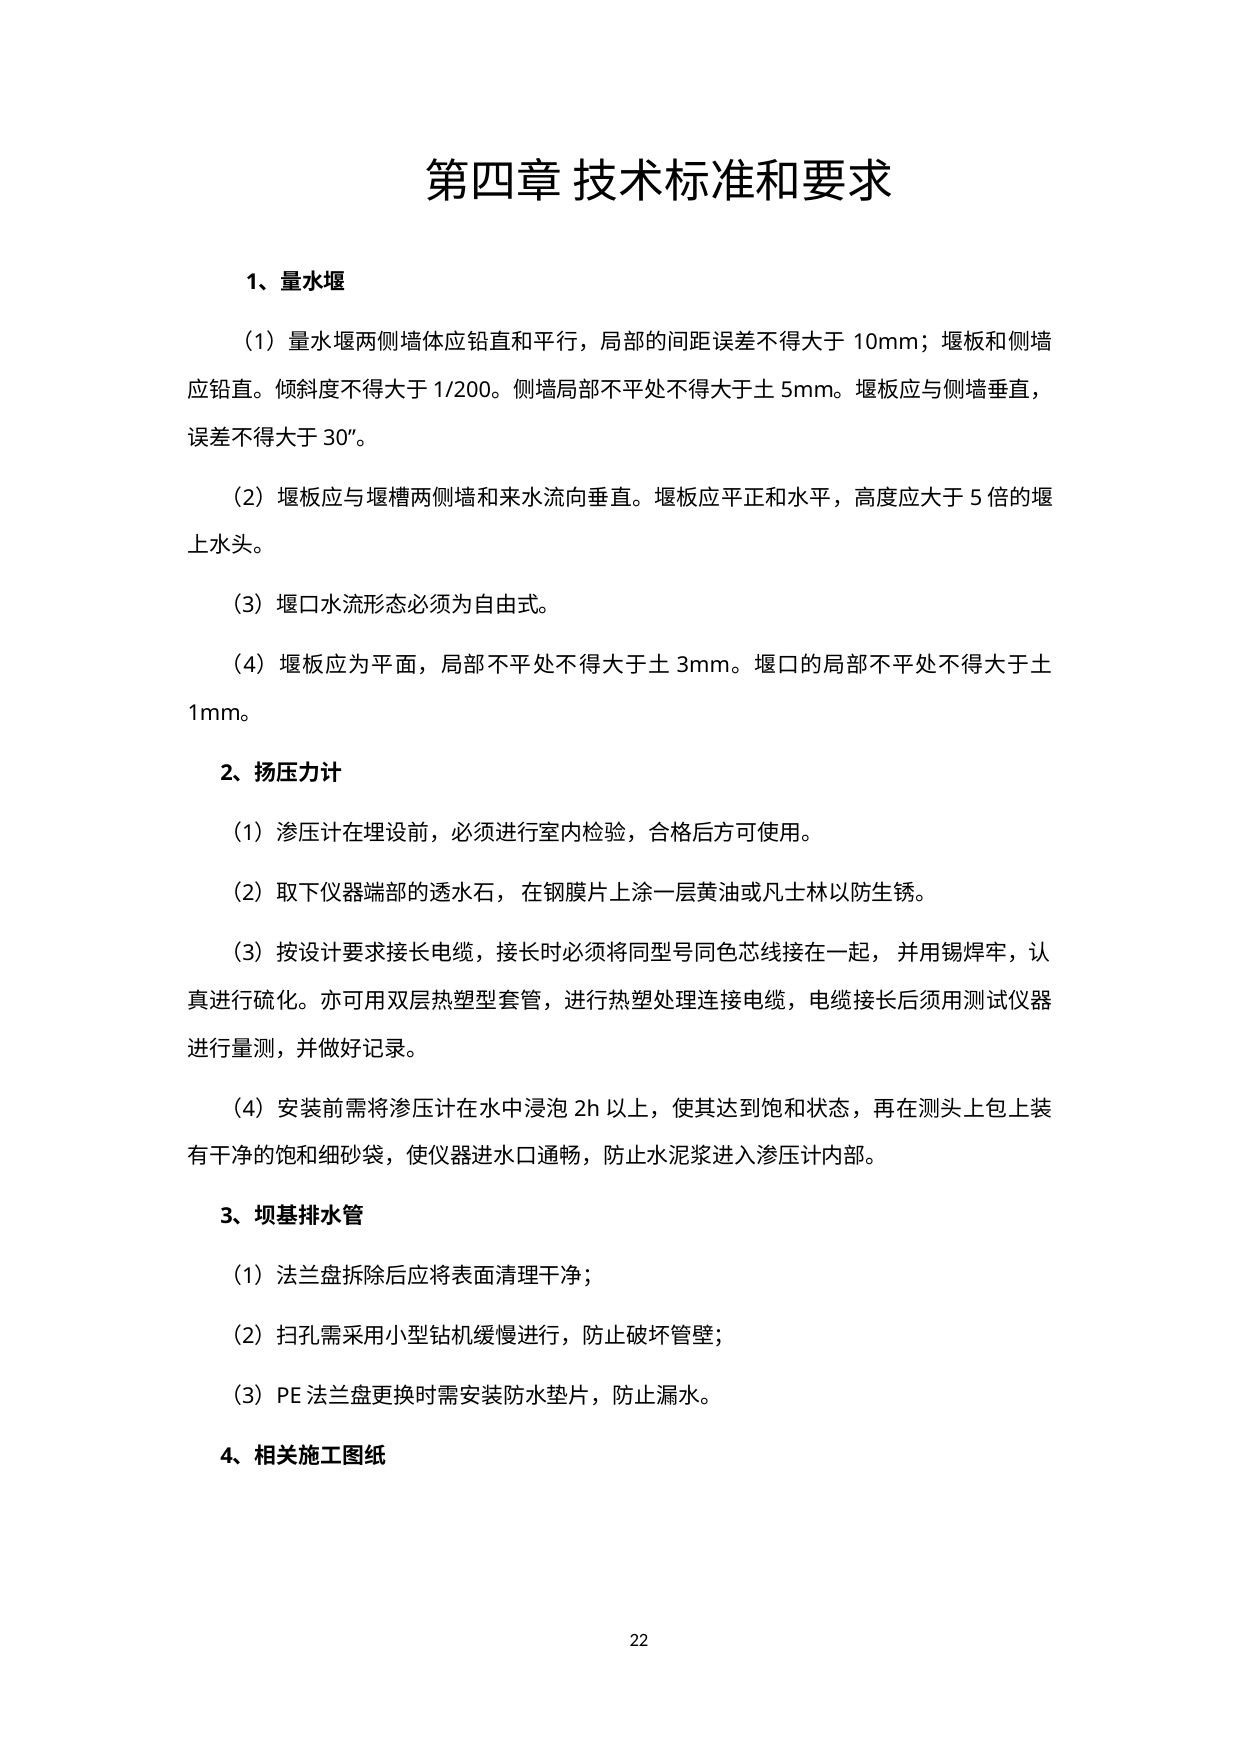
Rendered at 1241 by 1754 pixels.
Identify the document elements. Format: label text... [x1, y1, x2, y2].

list 技术标准和要求 [233, 150, 1041, 209]
text （2）取下仪器端部的透水石， 在钢膜片上涂一层黄油或凡士林以防生锈。 [187, 875, 1053, 907]
text （4）安装前需将渗压计在水中浸泡2h以上，使其达到饱和状态，再在测头上包上装有干净的饱和细砂袋，使仪器进水口通畅，防止水泥浆进入渗压计内部。 [187, 1091, 1053, 1170]
text （3）按设计要求接长电缆，接长时必须将同型号同色芯线接在一起， 并用锡焊牢，认真进行硫化。亦可用双层热塑型套管，进行热塑处理连接电缆，电缆接长后须用测试仪器进行量测，并做好记录。 [187, 935, 1053, 1062]
text 4、相关施工图纸 [187, 1438, 1053, 1470]
text （1）法兰盘拆除后应将表面清理干净； [187, 1258, 1053, 1290]
text 3、坝基排水管 [187, 1198, 1053, 1230]
text 1、量水堰 [187, 209, 1053, 296]
text （2）堰板应与堰槽两侧墙和来水流向垂直。堰板应平正和水平，高度应大于5倍的堰上水头。 [187, 480, 1053, 559]
text （2）扫孔需采用小型钻机缓慢进行，防止破坏管壁； [187, 1318, 1053, 1350]
text 2、扬压力计 [187, 755, 1053, 787]
text （1）量水堰两侧墙体应铅直和平行，局部的间距误差不得大于10mm；堰板和侧墙应铅直。倾斜度不得大于1/200。侧墙局部不平处不得大于土5mm。堰板应与侧墙垂直，误差不得大于30”。 [187, 324, 1053, 451]
text （3）PE法兰盘更换时需安装防水垫片，防止漏水。 [187, 1378, 1053, 1410]
text （1）渗压计在埋设前，必须进行室内检验，合格后方可使用。 [187, 815, 1053, 847]
text （3）堰口水流形态必须为自由式。 [187, 587, 1053, 619]
text （4）堰板应为平面，局部不平处不得大于土3mm。堰口的局部不平处不得大于土1mm。 [187, 647, 1053, 727]
